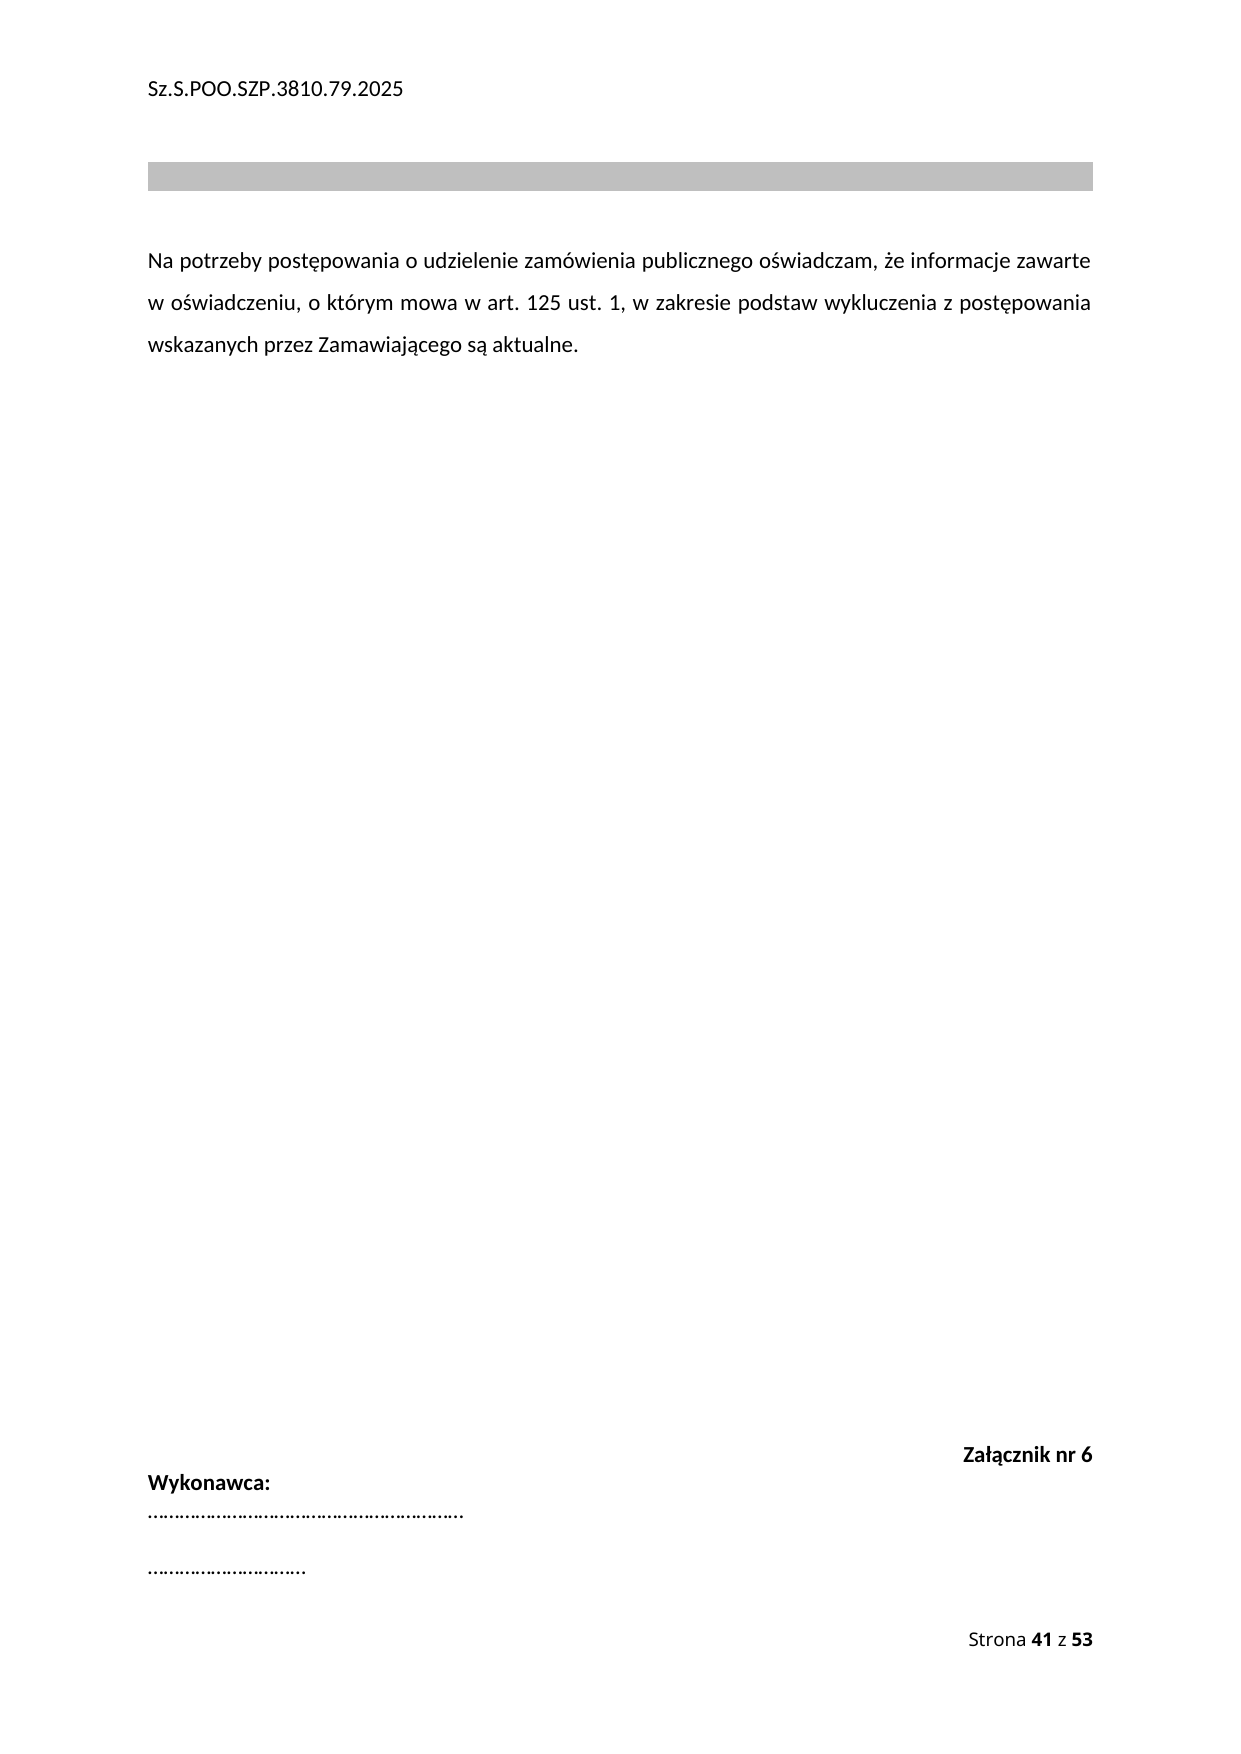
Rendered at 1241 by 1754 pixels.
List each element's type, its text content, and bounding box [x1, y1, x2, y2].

text Wykonawca: [148, 1468, 1093, 1496]
text Załącznik nr 6 [148, 1440, 1093, 1468]
text ……………………………………………………………………………… [148, 1496, 472, 1580]
text Na potrzeby postępowania o udzielenie zamówienia publicznego oświadczam, że informacje zawarte w oświadczeniu, o którym mowa w art. 125 ust. 1, w zakresie podstaw wykluczenia z postępowania wskazanych przez Zamawiającego są aktualne. [148, 246, 1093, 358]
